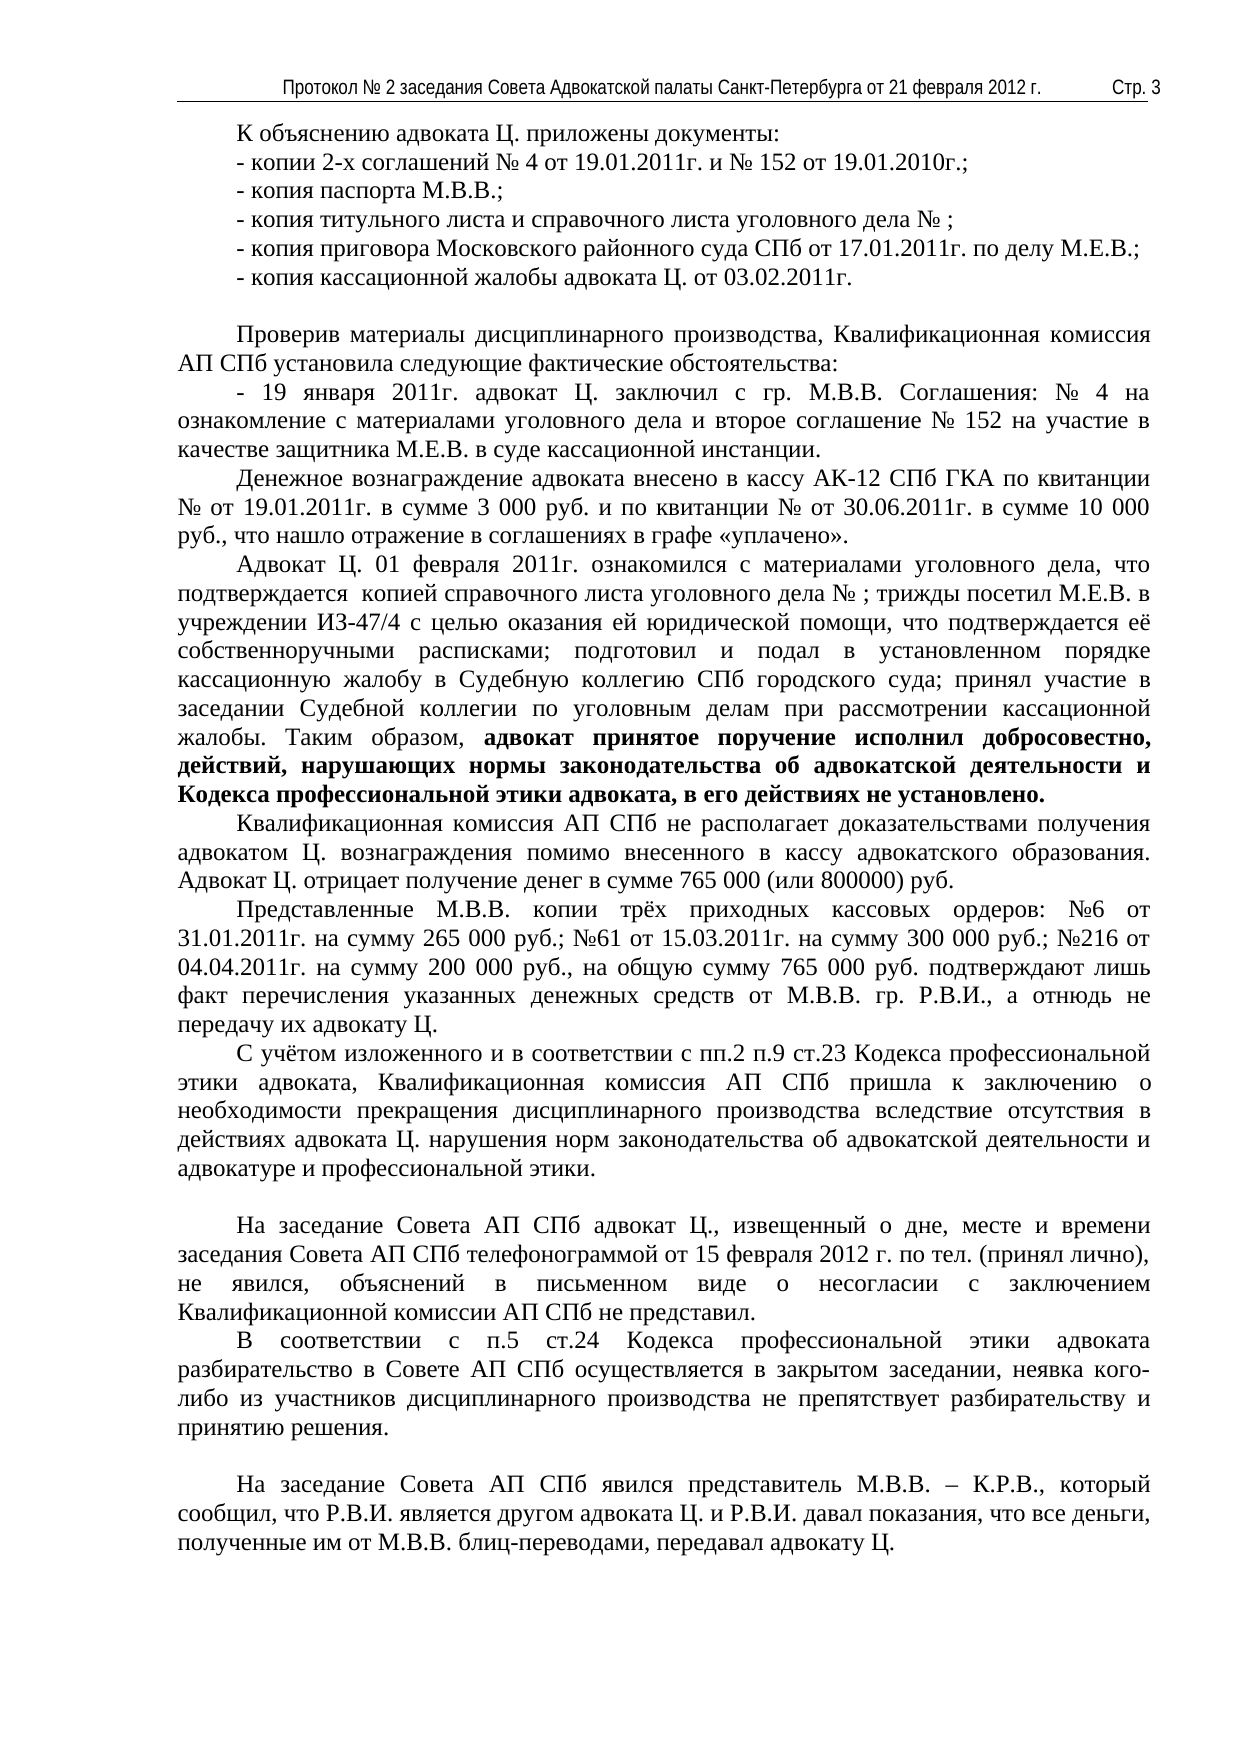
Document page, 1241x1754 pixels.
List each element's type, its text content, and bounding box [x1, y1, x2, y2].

text - копия паспорта М.В.В.; [177, 176, 1152, 204]
text - копия приговора Московского районного суда СПб от 17.01.2011г. по делу М.Е.В.; [177, 233, 1152, 262]
text Проверив материалы дисциплинарного производства, Квалификационная комиссия АП СПб установила следующие фактические обстоятельства: [177, 319, 1152, 377]
text Денежное вознаграждение адвоката внесено в кассу АК-12 СПб ГКА по квитанции № от 19.01.2011г. в сумме 3 000 руб. и по квитанции № от 30.06.2011г. в сумме 10 000 руб., что нашло отражение в соглашениях в графе «уплачено». [177, 463, 1152, 549]
text На заседание Совета АП СПб адвокат Ц., извещенный о дне, месте и времени заседания Совета АП СПб телефонограммой от 15 февраля . по тел. (принял лично), не явился, объяснений в письменном виде о несогласии с заключением Квалификационной комиссии АП СПб не представил. [177, 1211, 1152, 1326]
text Квалификационная комиссия АП СПб не располагает доказательствами получения адвокатом Ц. вознаграждения помимо внесенного в кассу адвокатского образования. Адвокат Ц. отрицает получение денег в сумме 765 000 (или 800000) руб. [177, 808, 1152, 894]
text - копии 2-х соглашений № 4 от 19.01.2011г. и № 152 от 19.01.2010г.; [177, 147, 1152, 176]
text Адвокат Ц. 01 февраля 2011г. ознакомился с материалами уголовного дела, что подтверждается копией справочного листа уголовного дела № ; трижды посетил М.Е.В. в учреждении ИЗ-47/4 с целью оказания ей юридической помощи, что подтверждается её собственноручными расписками; подготовил и подал в установленном порядке кассационную жалобу в Судебную коллегию СПб городского суда; принял участие в заседании Судебной коллегии по уголовным делам при рассмотрении кассационной жалобы. Таким образом, адвокат принятое поручение исполнил добросовестно, действий, нарушающих нормы законодательства об адвокатской деятельности и Кодекса профессиональной этики адвоката, в его действиях не установлено. [177, 549, 1152, 808]
text В соответствии с п.5 ст.24 Кодекса профессиональной этики адвоката разбирательство в Совете АП СПб осуществляется в закрытом заседании, неявка кого-либо из участников дисциплинарного производства не препятствует разбирательству и принятию решения. [177, 1326, 1152, 1441]
text К объяснению адвоката Ц. приложены документы: [177, 118, 1152, 147]
text С учётом изложенного и в соответствии с пп.2 п.9 ст.23 Кодекса профессиональной этики адвоката, Квалификационная комиссия АП СПб пришла к заключению о необходимости прекращения дисциплинарного производства вследствие отсутствия в действиях адвоката Ц. нарушения норм законодательства об адвокатской деятельности и адвокатуре и профессиональной этики. [177, 1038, 1152, 1182]
text - копия титульного листа и справочного листа уголовного дела № ; [177, 204, 1152, 233]
text - 19 января 2011г. адвокат Ц. заключил с гр. М.В.В. Соглашения: № 4 на ознакомление с материалами уголовного дела и второе соглашение № 152 на участие в качестве защитника М.Е.В. в суде кассационной инстанции. [177, 377, 1152, 463]
text Представленные М.В.В. копии трёх приходных кассовых ордеров: №6 от 31.01.2011г. на сумму 265 000 руб.; №61 от 15.03.2011г. на сумму 300 000 руб.; №216 от 04.04.2011г. на сумму 200 000 руб., на общую сумму 765 000 руб. подтверждают лишь факт перечисления указанных денежных средств от М.В.В. гр. Р.В.И., а отнюдь не передачу их адвокату Ц. [177, 894, 1152, 1038]
text На заседание Совета АП СПб явился представитель М.В.В. – К.Р.В., который сообщил, что Р.В.И. является другом адвоката Ц. и Р.В.И. давал показания, что все деньги, полученные им от М.В.В. блиц-переводами, передавал адвокату Ц. [177, 1469, 1152, 1556]
text - копия кассационной жалобы адвоката Ц. от 03.02.2011г. [177, 262, 1152, 291]
